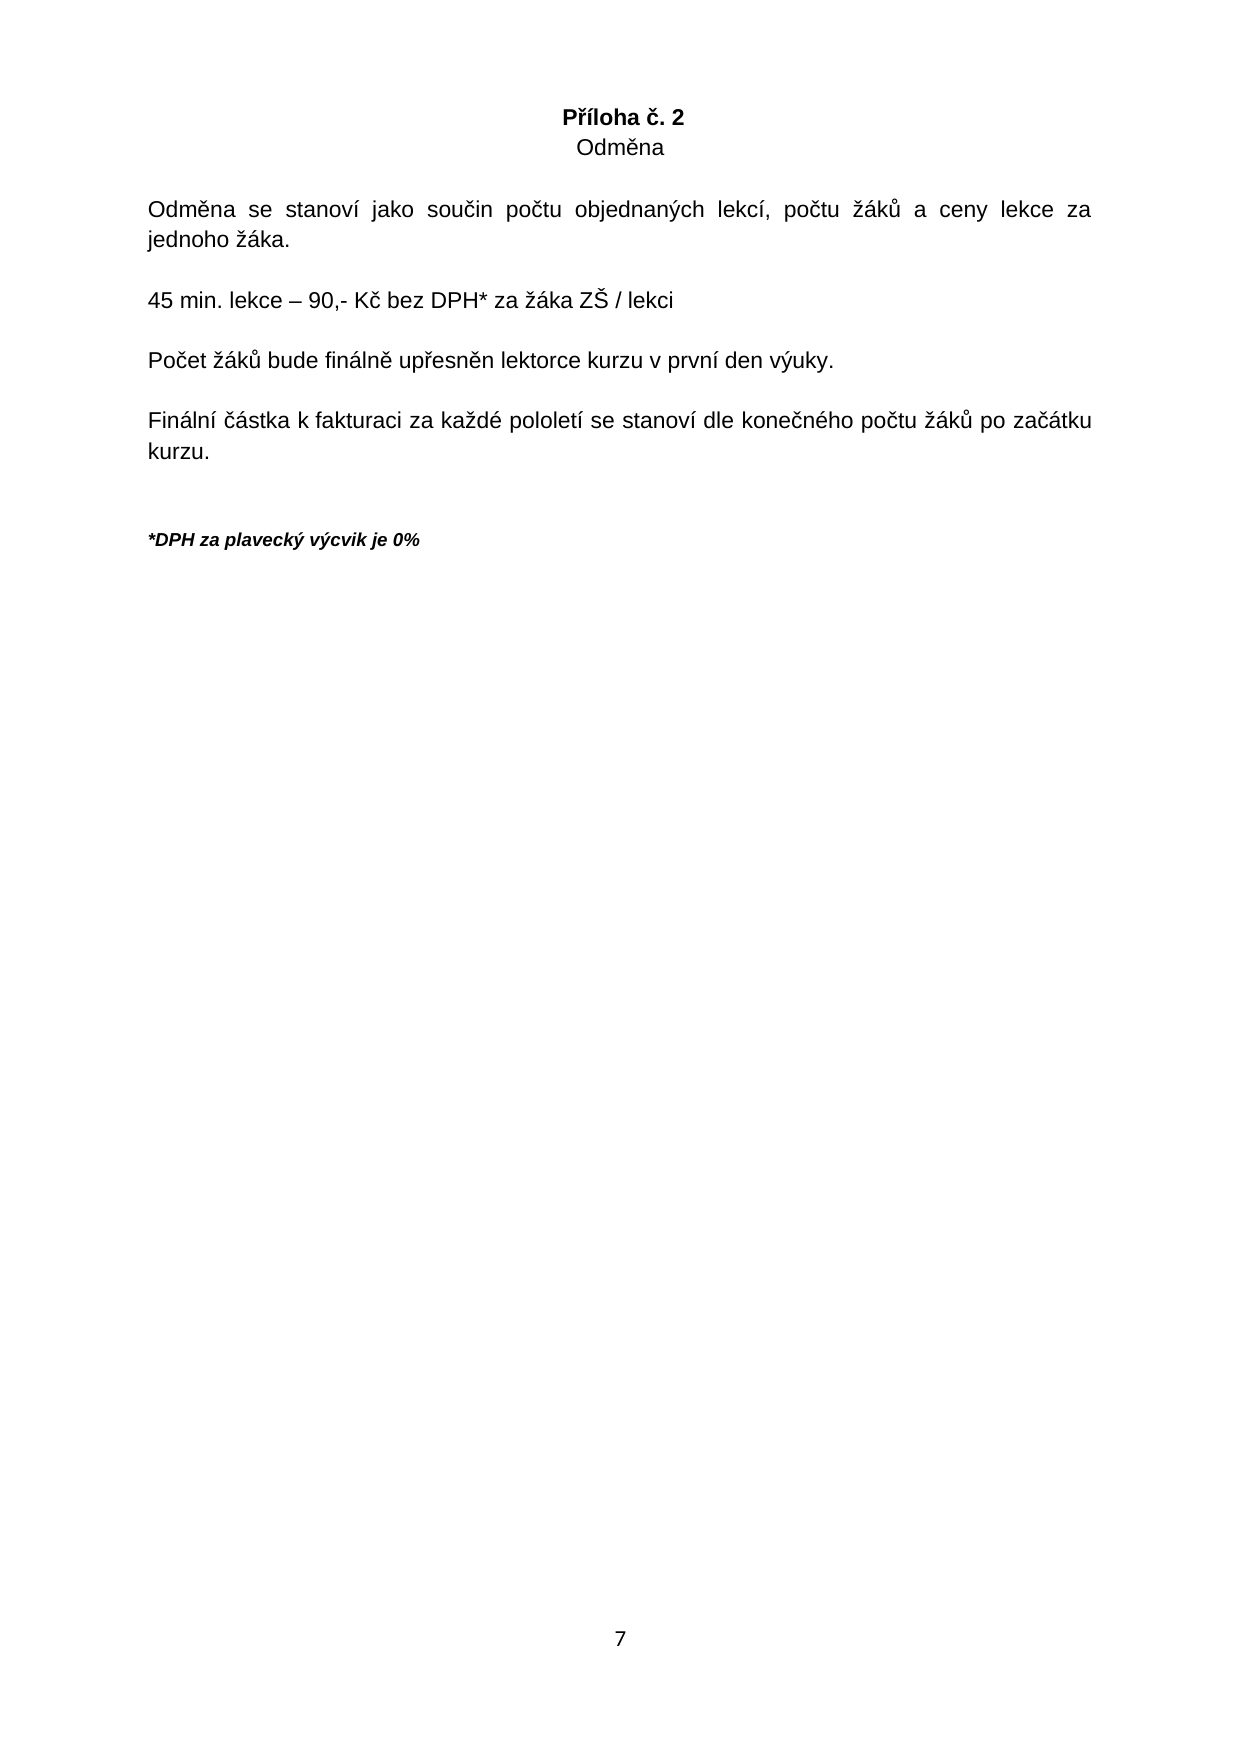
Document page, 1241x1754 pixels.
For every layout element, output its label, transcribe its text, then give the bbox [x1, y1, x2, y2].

list Odměna se stanoví jako součin počtu objednaných lekcí, počtu žáků a ceny lekce za jednoho žáka. [148, 196, 1093, 253]
text Odměna [148, 134, 1093, 160]
list Finální částka k fakturaci za každé pololetí se stanoví dle konečného počtu žáků po začátku kurzu. [148, 407, 1093, 464]
list Počet žáků bude finálně upřesněn lektorce kurzu v první den výuky. [148, 347, 1093, 373]
list 45 min. lekce – 90,- Kč bez DPH* za žáka ZŠ / lekci [148, 287, 1093, 313]
text *DPH za plavecký výcvik je 0% [148, 528, 1093, 550]
text Příloha č. 2 [148, 103, 1093, 130]
